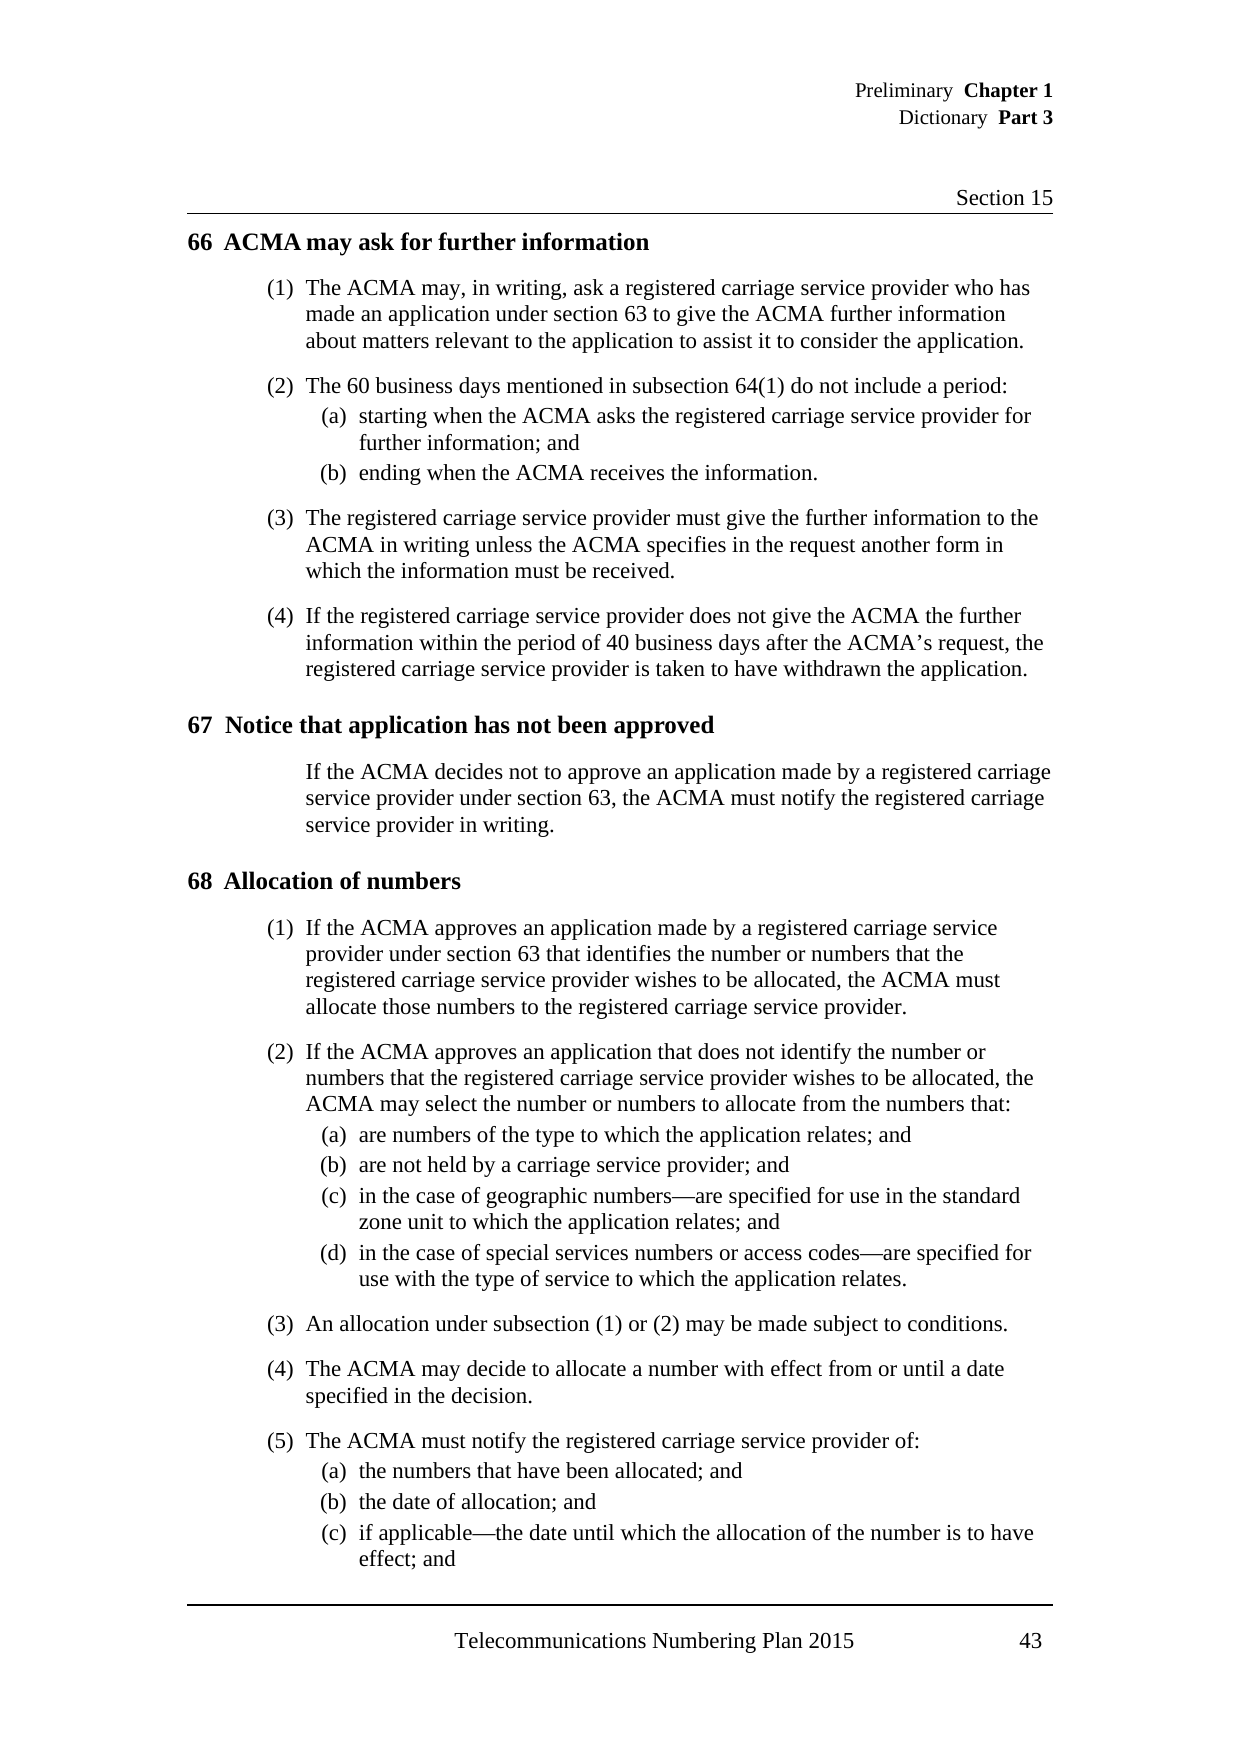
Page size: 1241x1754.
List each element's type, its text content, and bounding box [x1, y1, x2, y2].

text 66 ACMA may ask for further information [187, 227, 1053, 255]
text (a) the numbers that have been allocated; and [187, 1457, 1053, 1484]
text (3) An allocation under subsection (1) or (2) may be made subject to conditions. [187, 1310, 1053, 1337]
text (a) are numbers of the type to which the application relates; and [187, 1121, 1053, 1147]
text (4) If the registered carriage service provider does not give the ACMA the further information within the period of 40 business days after the ACMA’s request, the registered carriage service provider is taken to have withdrawn the application. [187, 602, 1053, 681]
text (b) are not held by a carriage service provider; and [187, 1152, 1053, 1178]
text (3) The registered carriage service provider must give the further information to the ACMA in writing unless the ACMA specifies in the request another form in which the information must be received. [187, 504, 1053, 583]
text (b) ending when the ACMA receives the information. [187, 459, 1053, 486]
text (d) in the case of special services numbers or access codes—are specified for use with the type of service to which the application relates. [187, 1239, 1053, 1292]
text (5) The ACMA must notify the registered carriage service provider of: [187, 1427, 1053, 1453]
text (1) The ACMA may, in writing, ask a registered carriage service provider who has made an application under section 63 to give the ACMA further information about matters relevant to the application to assist it to consider the application. [187, 274, 1053, 353]
text (c) in the case of geographic numbers—are specified for use in the standard zone unit to which the application relates; and [187, 1182, 1053, 1235]
text (a) starting when the ACMA asks the registered carriage service provider for further information; and [187, 402, 1053, 455]
text (c) if applicable—the date until which the allocation of the number is to have effect; and [187, 1518, 1053, 1571]
text (2) If the ACMA approves an application that does not identify the number or numbers that the registered carriage service provider wishes to be allocated, the ACMA may select the number or numbers to allocate from the numbers that: [187, 1038, 1053, 1117]
text 67 Notice that application has not been approved [187, 710, 1053, 739]
text 68 Allocation of numbers [187, 866, 1053, 895]
text (b) the date of allocation; and [187, 1488, 1053, 1514]
text (1) If the ACMA approves an application made by a registered carriage service provider under section 63 that identifies the number or numbers that the registered carriage service provider wishes to be allocated, the ACMA must allocate those numbers to the registered carriage service provider. [187, 914, 1053, 1019]
text (2) The 60 business days mentioned in subsection 64(1) do not include a period: [187, 372, 1053, 398]
text If the ACMA decides not to approve an application made by a registered carriage service provider under section 63, the ACMA must notify the registered carriage service provider in writing. [187, 758, 1053, 837]
text (4) The ACMA may decide to allocate a number with effect from or until a date specified in the decision. [187, 1356, 1053, 1408]
